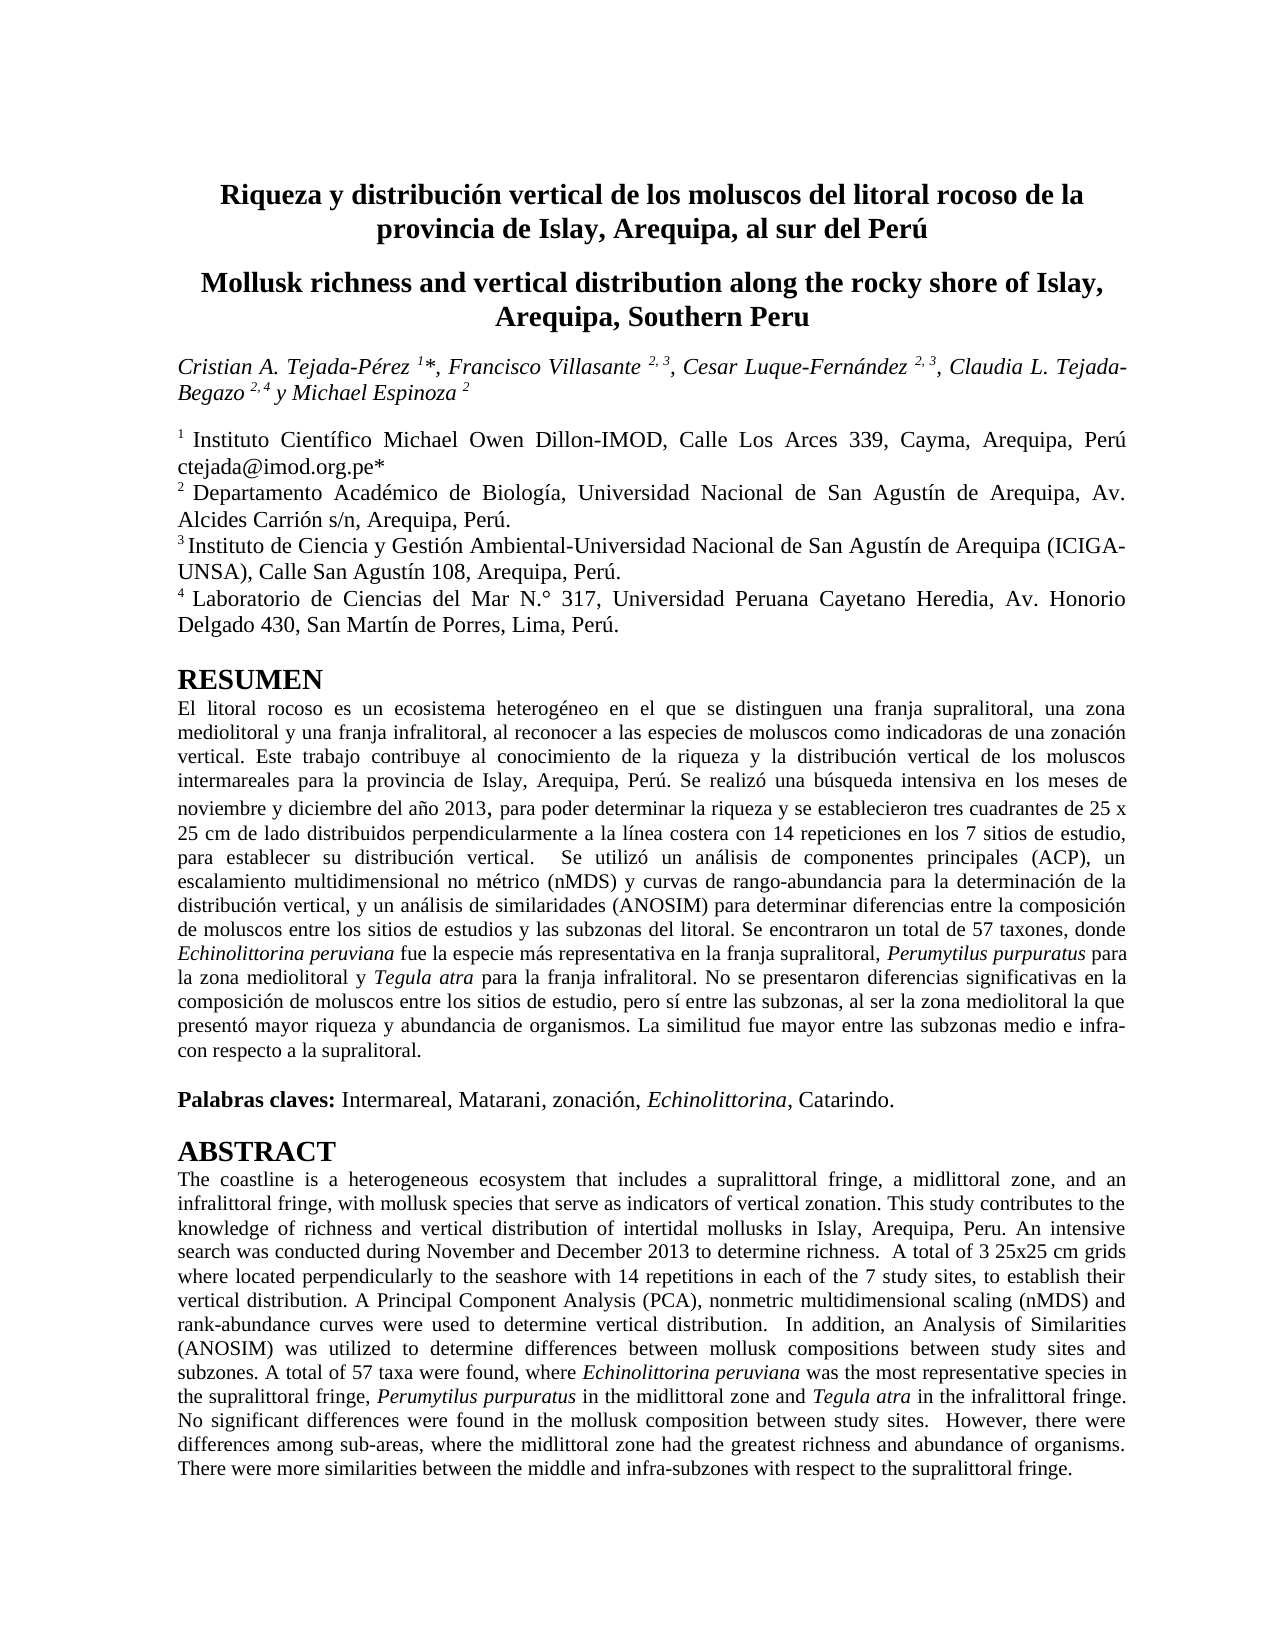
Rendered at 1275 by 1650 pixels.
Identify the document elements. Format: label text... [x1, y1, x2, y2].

text El litoral rocoso es un ecosistema heterogéneo en el que se distinguen una franja supralitoral, una zona mediolitoral y una franja infralitoral, al reconocer a las especies de moluscos como indicadoras de una zonación vertical. Este trabajo contribuye al conocimiento de la riqueza y la distribución vertical de los moluscos intermareales para la provincia de Islay, Arequipa, Perú. Se realizó una búsqueda intensiva en los meses de noviembre y diciembre del año 2013, para poder determinar la riqueza y se establecieron tres cuadrantes de 25 x 25 cm de lado distribuidos perpendicularmente a la línea costera con 14 repeticiones en los 7 sitios de estudio, para establecer su distribución vertical. Se utilizó un análisis de componentes principales (ACP), un escalamiento multidimensional no métrico (nMDS) y curvas de rango-abundancia para la determinación de la distribución vertical, y un análisis de similaridades (ANOSIM) para determinar diferencias entre la composición de moluscos entre los sitios de estudios y las subzonas del litoral. Se encontraron un total de 57 taxones, donde Echinolittorina peruviana fue la especie más representativa en la franja supralitoral, Perumytilus purpuratus para la zona mediolitoral y Tegula atra para la franja infralitoral. No se presentaron diferencias significativas en la composición de moluscos entre los sitios de estudio, pero sí entre las subzonas, al ser la zona mediolitoral la que presentó mayor riqueza y abundancia de organismos. La similitud fue mayor entre las subzonas medio e infra- con respecto a la supralitoral. [177, 696, 1127, 1062]
text ABSTRACT [177, 1134, 1127, 1167]
text Cristian A. Tejada-Pérez 1*, Francisco Villasante 2, 3, Cesar Luque-Fernández 2, 3, Claudia L. Tejada-Begazo 2, 4 y Michael Espinoza 2 [177, 353, 1127, 406]
text Palabras claves: Intermareal, Matarani, zonación, Echinolittorina, Catarindo. [177, 1087, 1127, 1113]
text Riqueza y distribución vertical de los moluscos del litoral rocoso de la provincia de Islay, Arequipa, al sur del Perú [177, 177, 1127, 244]
text 2 Departamento Académico de Biología, Universidad Nacional de San Agustín de Arequipa, Av. Alcides Carrión s/n, Arequipa, Perú. [177, 479, 1127, 532]
text RESUMEN [177, 662, 1127, 696]
text 1 Instituto Científico Michael Owen Dillon-IMOD, Calle Los Arces 339, Cayma, Arequipa, Perú ctejada@imod.org.pe* [177, 427, 1127, 479]
text Mollusk richness and vertical distribution along the rocky shore of Islay, Arequipa, Southern Peru [177, 265, 1127, 332]
text 4 Laboratorio de Ciencias del Mar N.° 317, Universidad Peruana Cayetano Heredia, Av. Honorio Delgado 430, San Martín de Porres, Lima, Perú. [177, 585, 1127, 637]
text 3 Instituto de Ciencia y Gestión Ambiental-Universidad Nacional de San Agustín de Arequipa (ICIGA-UNSA), Calle San Agustín 108, Arequipa, Perú. [177, 532, 1127, 585]
text The coastline is a heterogeneous ecosystem that includes a supralittoral fringe, a midlittoral zone, and an infralittoral fringe, with mollusk species that serve as indicators of vertical zonation. This study contributes to the knowledge of richness and vertical distribution of intertidal mollusks in Islay, Arequipa, Peru. An intensive search was conducted during November and December 2013 to determine richness. A total of 3 25x25 cm grids where located perpendicularly to the seashore with 14 repetitions in each of the 7 study sites, to establish their vertical distribution. A Principal Component Analysis (PCA), nonmetric multidimensional scaling (nMDS) and rank-abundance curves were used to determine vertical distribution. In addition, an Analysis of Similarities (ANOSIM) was utilized to determine differences between mollusk compositions between study sites and subzones. A total of 57 taxa were found, where Echinolittorina peruviana was the most representative species in the supralittoral fringe, Perumytilus purpuratus in the midlittoral zone and Tegula atra in the infralittoral fringe. No significant differences were found in the mollusk composition between study sites. However, there were differences among sub-areas, where the midlittoral zone had the greatest richness and abundance of organisms. There were more similarities between the middle and infra-subzones with respect to the supralittoral fringe. [177, 1167, 1127, 1480]
